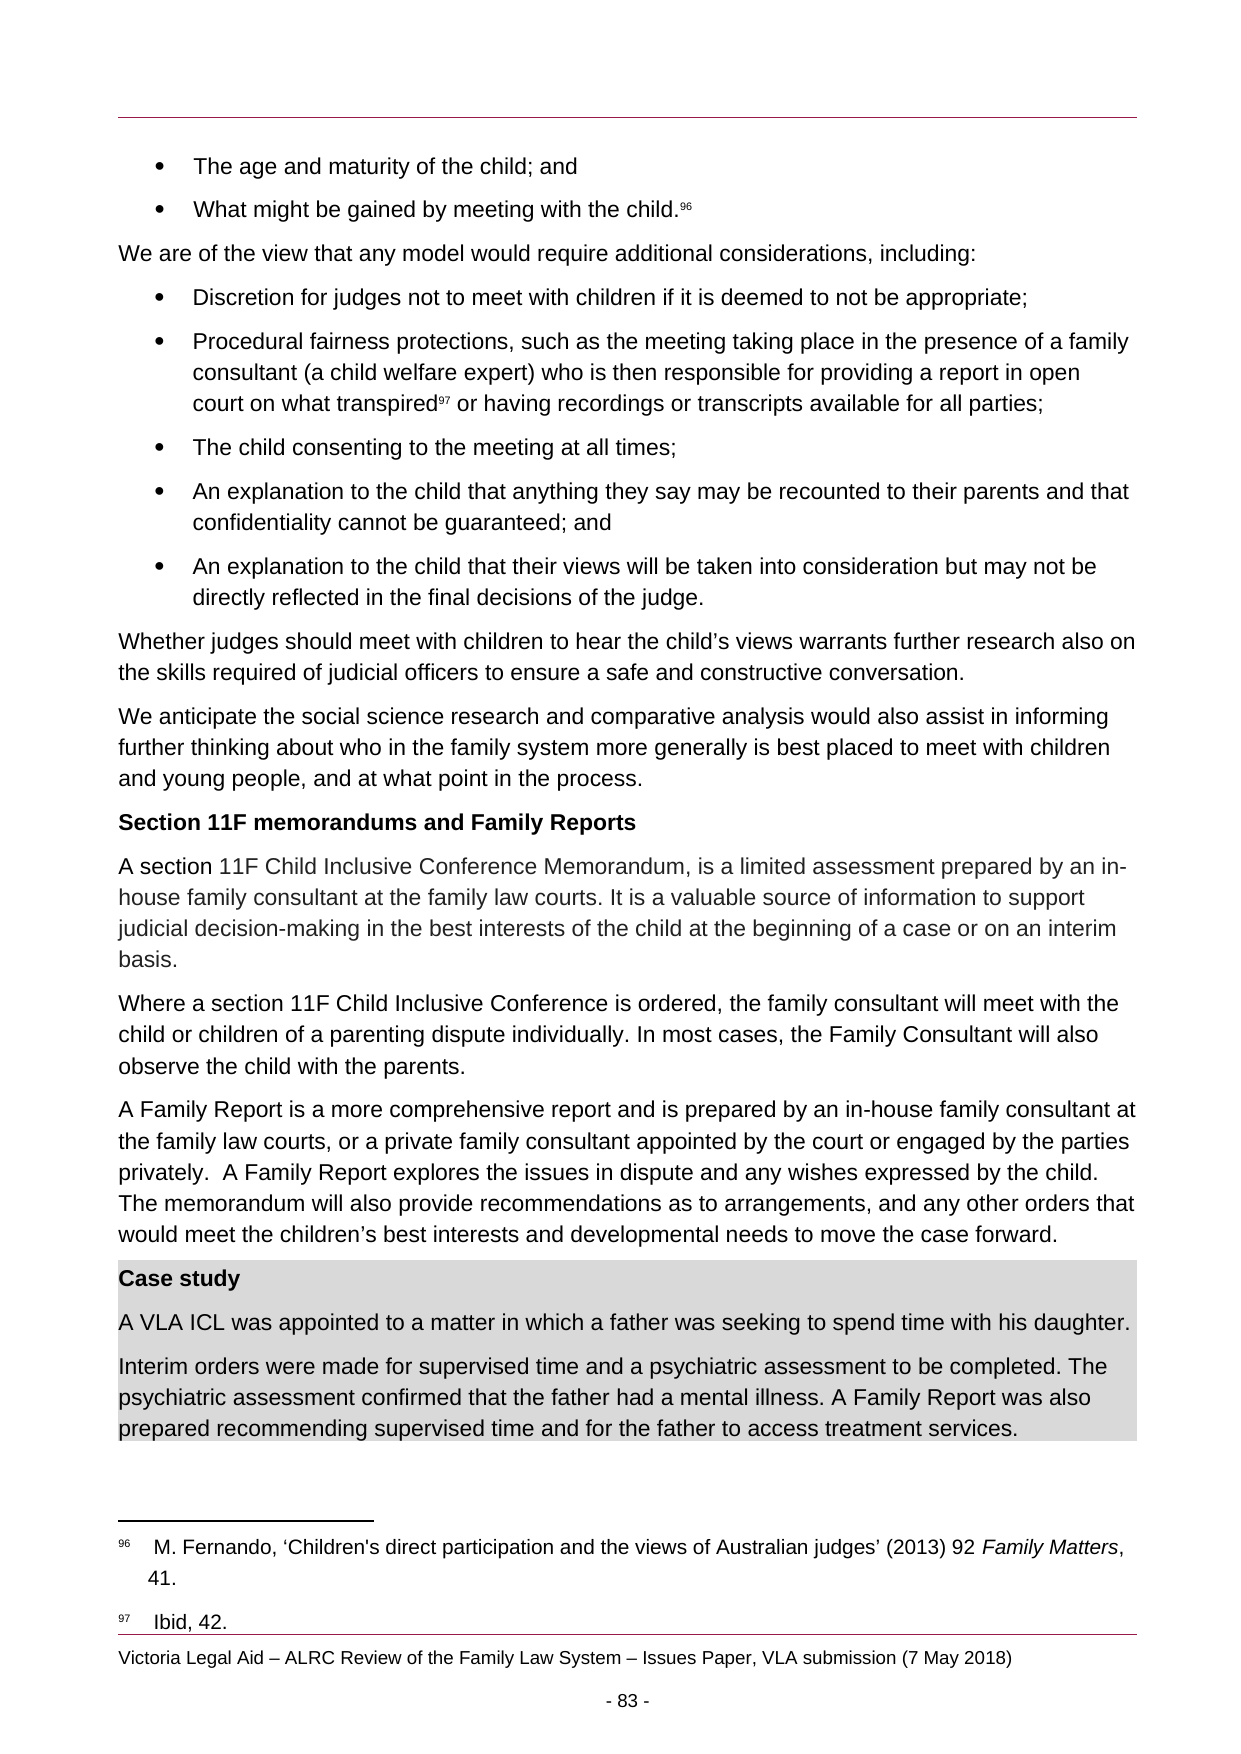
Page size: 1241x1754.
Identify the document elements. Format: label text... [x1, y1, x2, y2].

text We are of the view that any model would require additional considerations, including: [118, 235, 1137, 266]
subtitle Section 11F memorandums and Family Reports [118, 804, 1137, 835]
list What might be gained by meeting with the child. [156, 191, 1137, 223]
list An explanation to the child that anything they say may be recounted to their parents and that confidentiality cannot be guaranteed; and [155, 473, 1137, 535]
text Case study [118, 1260, 1137, 1291]
text A VLA ICL was appointed to a matter in which a father was seeking to spend time with his daughter. [118, 1304, 1137, 1335]
text Whether judges should meet with children to hear the child’s views warrants further research also on the skills required of judicial officers to ensure a safe and constructive conversation. [118, 623, 1137, 685]
text A section 11F Child Inclusive Conference Memorandum, is a limited assessment prepared by an in-house family consultant at the family law courts. It is a valuable source of information to support judicial decision-making in the best interests of the child at the beginning of a case or on an interim basis. [118, 848, 1137, 973]
text A Family Report is a more comprehensive report and is prepared by an in-house family consultant at the family law courts, or a private family consultant appointed by the court or engaged by the parties privately. A Family Report explores the issues in dispute and any wishes expressed by the child. The memorandum will also provide recommendations as to arrangements, and any other orders that would meet the children’s best interests and developmental needs to move the case forward. [118, 1091, 1137, 1248]
text Where a section 11F Child Inclusive Conference is ordered, the family consultant will meet with the child or children of a parenting dispute individually. In most cases, the Family Consultant will also observe the child with the parents. [118, 985, 1137, 1079]
text We anticipate the social science research and comparative analysis would also assist in informing further thinking about who in the family system more generally is best placed to meet with children and young people, and at what point in the process. [118, 698, 1137, 791]
list Discretion for judges not to meet with children if it is deemed to not be appropriate; [155, 279, 1137, 310]
list The age and maturity of the child; and [156, 148, 1137, 179]
list An explanation to the child that their views will be taken into consideration but may not be directly reflected in the final decisions of the judge. [155, 548, 1137, 610]
list Procedural fairness protections, such as the meeting taking place in the presence of a family consultant (a child welfare expert) who is then responsible for providing a report in open court on what transpired or having recordings or transcripts available for all parties; [155, 323, 1137, 416]
list The child consenting to the meeting at all times; [155, 429, 1137, 460]
text Interim orders were made for supervised time and a psychiatric assessment to be completed. The psychiatric assessment confirmed that the father had a mental illness. A Family Report was also prepared recommending supervised time and for the father to access treatment services. [118, 1348, 1137, 1441]
